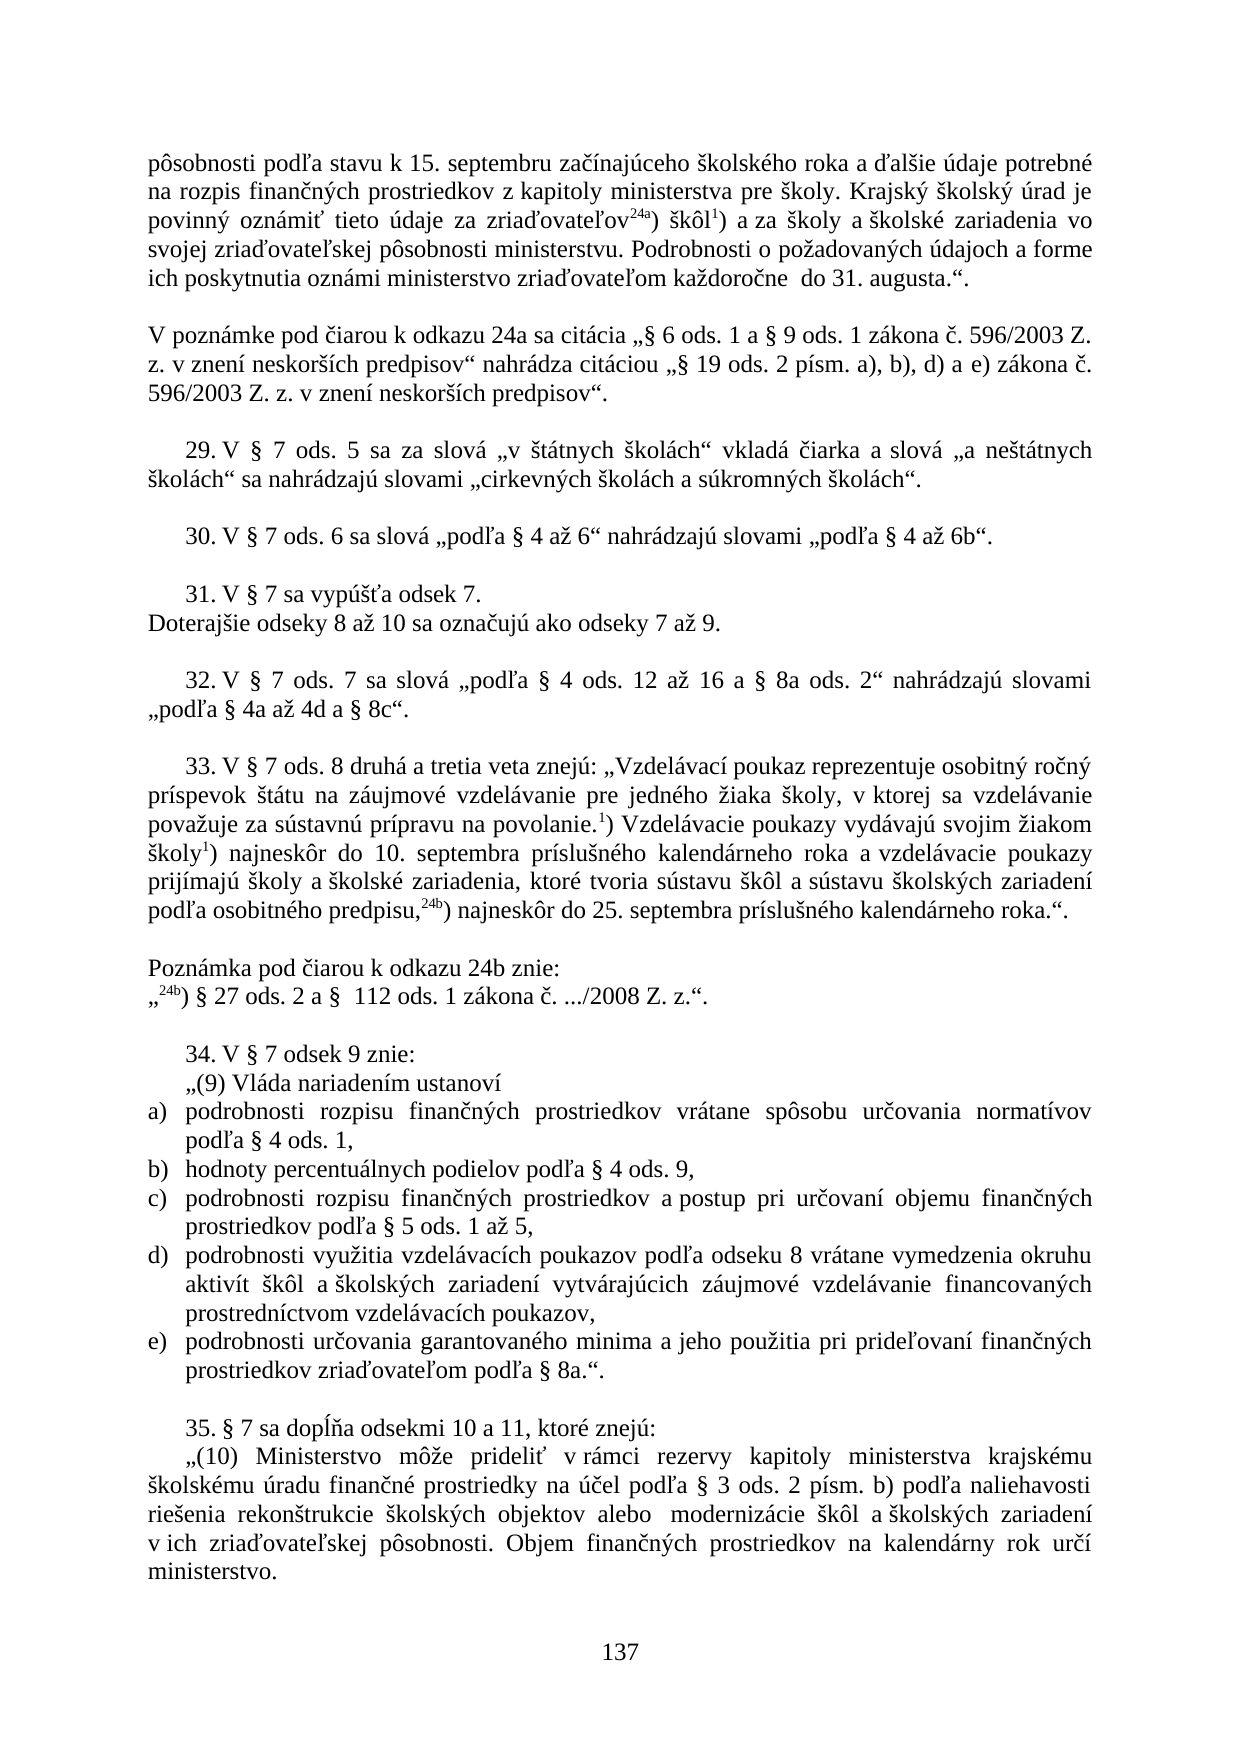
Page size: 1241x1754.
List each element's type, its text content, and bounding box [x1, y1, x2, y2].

list podrobnosti rozpisu finančných prostriedkov vrátane spôsobu určovania normatívov podľa § 4 ods. 1, [148, 1096, 1092, 1154]
text Doterajšie odseky 8 až 10 sa označujú ako odseky 7 až 9. [148, 608, 1092, 636]
text „24b) § 27 ods. § 112 ods. 1 zákona č. .../2008 Z. z.“. [148, 981, 1092, 1010]
text „(10) Ministerstvo môže prideliť v rámci rezervy kapitoly ministerstva krajskému školskému úradu finančné prostriedky na účel podľa § 3 ods. 2 písm. b) podľa naliehavosti riešenia rekonštrukcie školských objektov alebo modernizácie škôl a školských zariadení v ich zriaďovateľskej pôsobnosti. Objem finančných prostriedkov na kalendárny rok určí ministerstvo. [148, 1441, 1092, 1585]
list V § 7 ods. 6 sa slová „podľa § 4 až 6“ nahrádzajú slovami „podľa § 4 až 6b“. [148, 521, 1092, 550]
list V § 7 ods. 5 sa za slová „v štátnych školách“ vkladá čiarka a slová „a neštátnych školách“ sa nahrádzajú slovami „cirkevných školách a súkromných školách“. [148, 435, 1092, 493]
list V § 7 ods. 8 druhá a tretia veta znejú: „Vzdelávací poukaz reprezentuje osobitný ročný príspevok štátu na záujmové vzdelávanie pre jedného žiaka školy, v ktorej sa vzdelávanie považuje za sústavnú prípravu na povolanie.1) Vzdelávacie poukazy vydávajú svojim žiakom školy1) najneskôr do 10. septembra príslušného kalendárneho roka a vzdelávacie poukazy prijímajú školy a školské zariadenia, ktoré tvoria sústavu škôl a sústavu školských zariadení podľa osobitného predpisu,24b) najneskôr do 25. septembra príslušného kalendárneho roka.“. [148, 751, 1092, 924]
list V § 7 sa vypúšťa odsek 7. [148, 579, 1092, 608]
list podrobnosti rozpisu finančných prostriedkov a postup pri určovaní objemu finančných prostriedkov podľa § 5 ods. 1 až 5, [148, 1183, 1092, 1240]
list podrobnosti určovania garantovaného minima a jeho použitia pri prideľovaní finančných prostriedkov zriaďovateľom podľa § 8a.“. [148, 1326, 1092, 1384]
text V poznámke pod čiarou k odkazu 24a sa citácia „§ 6 ods. § 9 ods. 1 zákona č. 596/2003 Z. z. v znení neskorších predpisov“ nahrádza citáciou „§ 19 ods. 2 písm. a), b), d) a e) zákona č. 596/2003 Z. z. v znení neskorších predpisov“. [148, 320, 1092, 406]
list V § 7 ods. 7 sa slová „podľa § 4 ods. 12 až § 8a ods. 2“ nahrádzajú slovami „podľa § 4a až 4d a § 8c“. [148, 665, 1092, 723]
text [148, 148, 1092, 291]
list § 7 sa dopĺňa odsekmi 11, ktoré znejú: [185, 1413, 1092, 1441]
list podrobnosti využitia vzdelávacích poukazov podľa odseku 8 vrátane vymedzenia okruhu aktivít škôl a školských zariadení vytvárajúcich záujmové vzdelávanie financovaných prostredníctvom vzdelávacích poukazov, [148, 1240, 1092, 1326]
list V § 7 odsek 9 znie: [185, 1039, 1092, 1068]
text „(9) Vláda nariadením ustanoví [185, 1068, 1092, 1096]
list hodnoty percentuálnych podielov podľa § 4 ods. 9, [148, 1154, 1092, 1183]
text Poznámka pod čiarou k odkazu 24b znie: [148, 953, 1092, 981]
